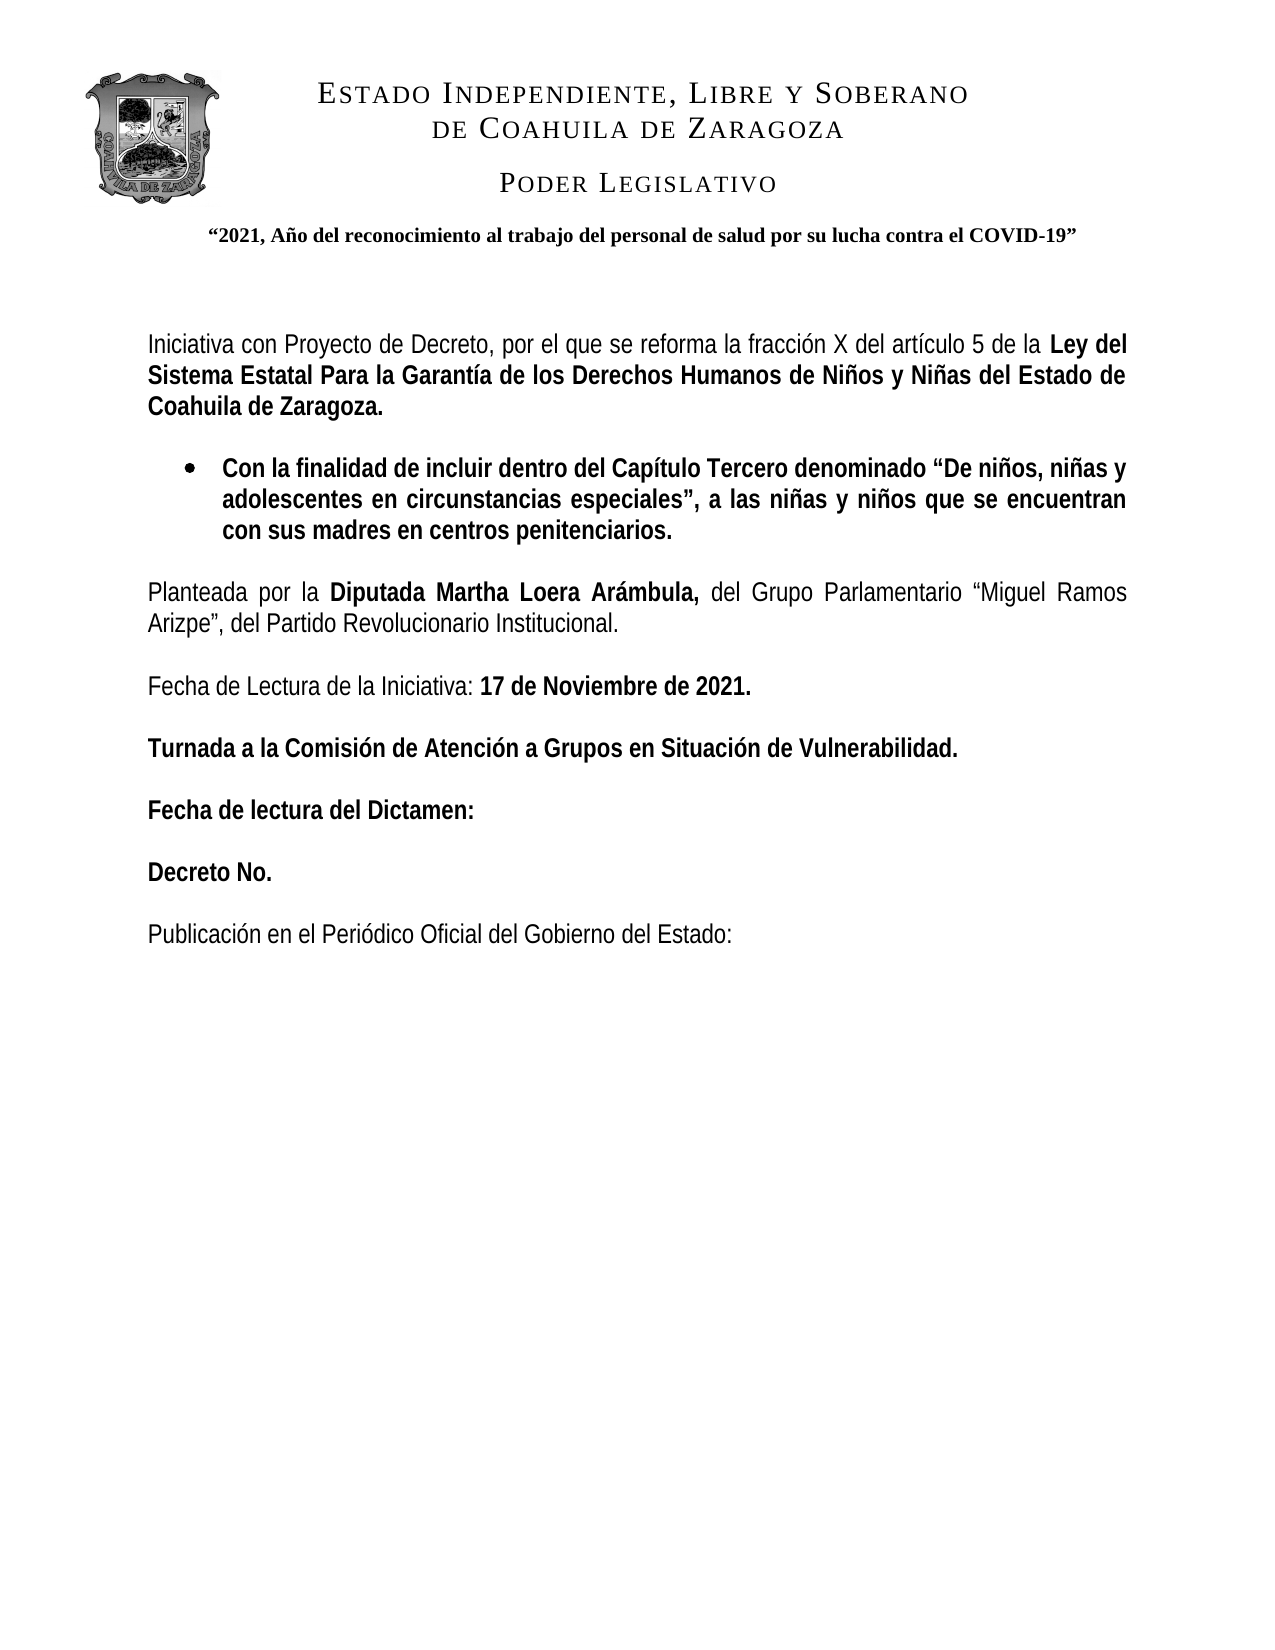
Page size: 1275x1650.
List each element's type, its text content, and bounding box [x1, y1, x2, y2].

text Planteada por la Diputada Martha Loera Arámbula, del Grupo Parlamentario “Miguel Ramos Arizpe”, del Partido Revolucionario Institucional. [148, 577, 1127, 639]
list Con la finalidad de incluir dentro del Capítulo Tercero denominado “De niños, niñas y adolescentes en circunstancias especiales”, a las niñas y niños que se encuentran con sus madres en centros penitenciarios. [185, 452, 1127, 546]
text Turnada a la Comisión de Atención a Grupos en Situación de Vulnerabilidad. [148, 732, 1127, 763]
text Publicación en el Periódico Oficial del Gobierno del Estado: [148, 918, 1127, 949]
text Decreto No. [148, 856, 1127, 887]
text Fecha de Lectura de la Iniciativa: 17 de Noviembre de 2021. [148, 670, 1127, 701]
picture [83, 70, 222, 207]
text Fecha de lectura del Dictamen: [148, 794, 1127, 825]
text Iniciativa con Proyecto de Decreto, por el que se reforma la fracción X del artículo 5 de la Ley del Sistema Estatal Para la Garantía de los Derechos Humanos de Niños y Niñas del Estado de Coahuila de Zaragoza. [148, 328, 1127, 421]
